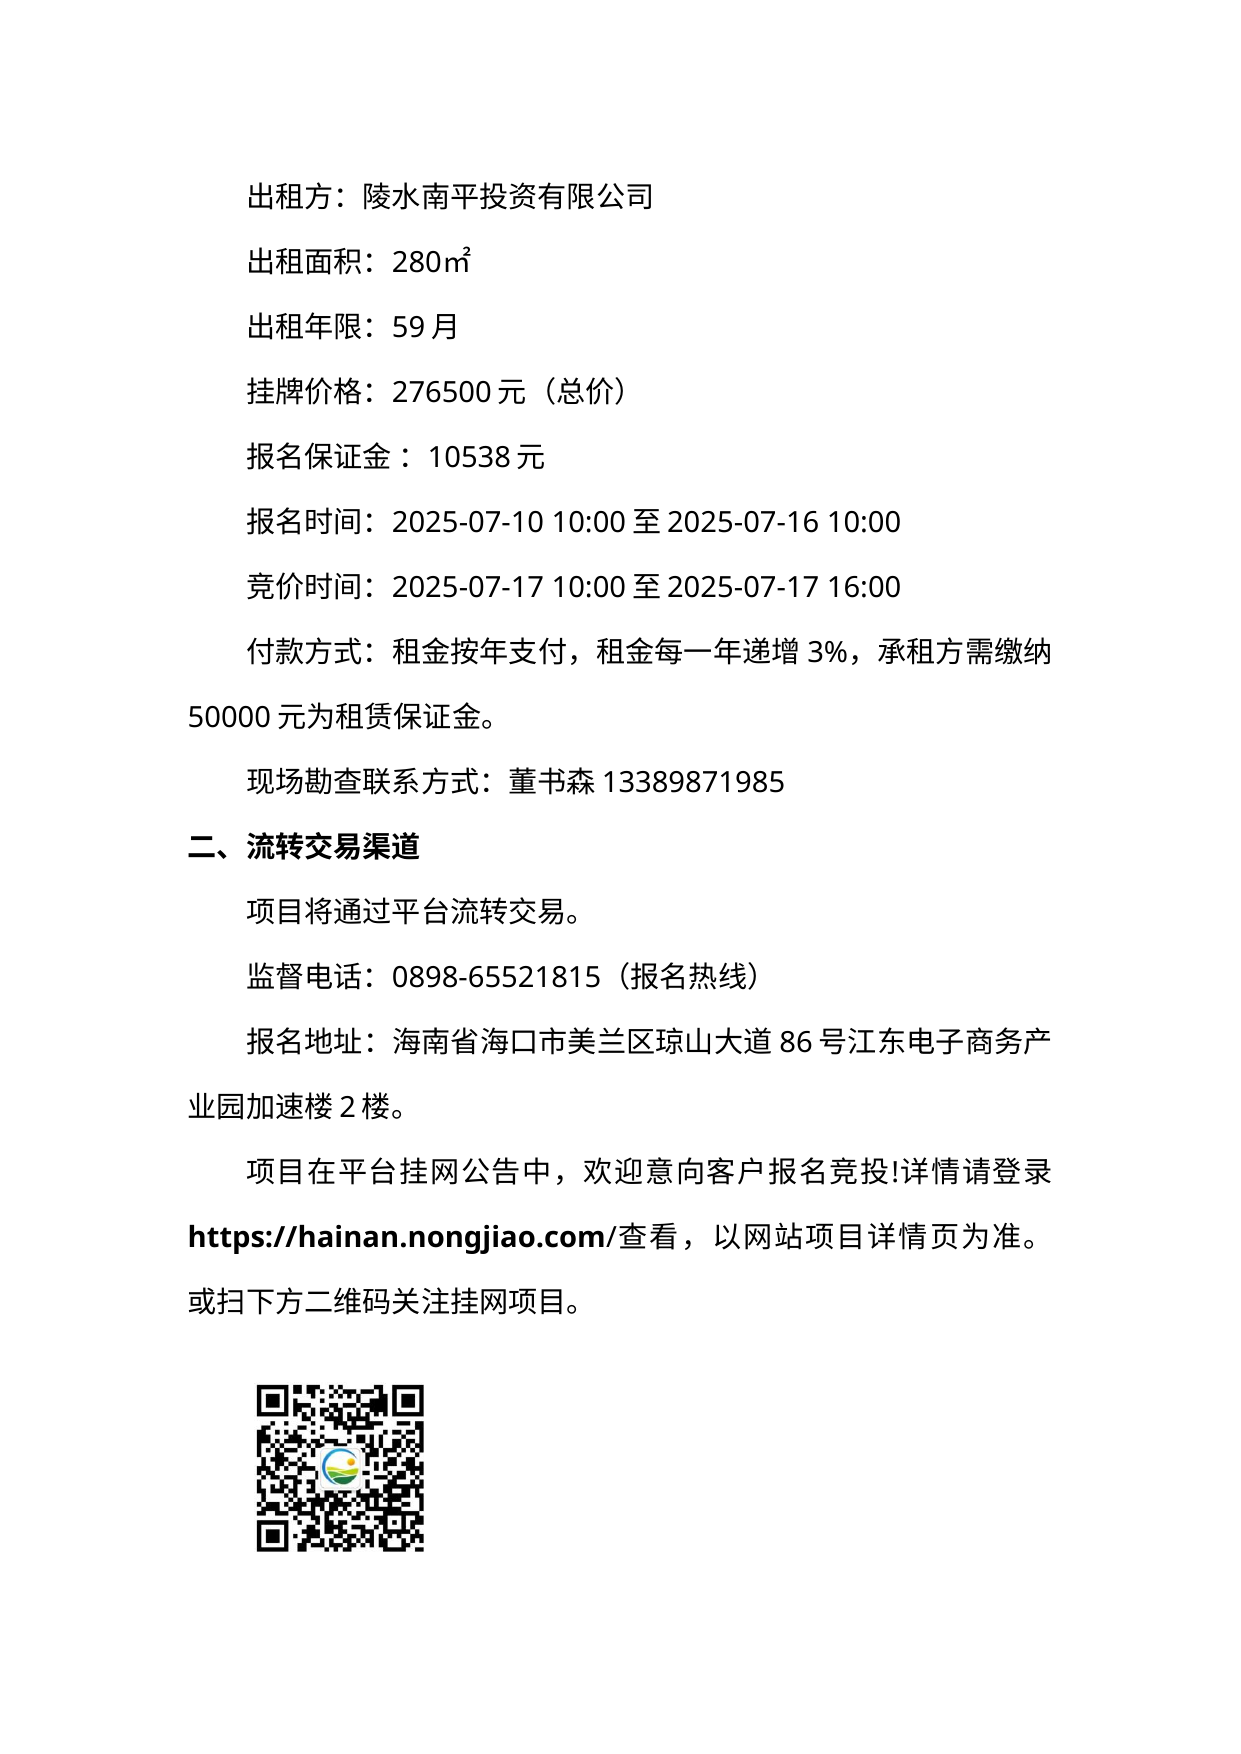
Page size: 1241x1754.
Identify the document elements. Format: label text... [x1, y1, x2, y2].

text 报名地址：海南省海口市美兰区琼山大道86号江东电子商务产业园加速楼2楼。 [187, 1007, 1053, 1137]
text 报名时间：2025-07-10 10:00至2025-07-16 10:00 [187, 487, 1053, 552]
text 竞价时间：2025-07-17 10:00至2025-07-17 16:00 [187, 552, 1053, 617]
picture [243, 1371, 437, 1565]
text 项目在平台挂网公告中，欢迎意向客户报名竞投!详情请登录 https://hainan.nongjiao.com/查看，以网站项目详情页为准。或扫下方二维码关注挂网项目。 [187, 1137, 1053, 1332]
text 监督电话：0898-65521815（报名热线） [187, 942, 1053, 1007]
text 项目将通过平台流转交易。 [187, 877, 1053, 942]
text 二、流转交易渠道 [187, 812, 1053, 877]
text 出租面积：280㎡ [187, 227, 1053, 292]
text 报名保证金 ：10538元 [187, 422, 1053, 487]
text 出租方：陵水南平投资有限公司 [187, 162, 1053, 227]
text 出租年限：59月 [187, 292, 1053, 357]
text 付款方式：租金按年支付，租金每一年递增3%，承租方需缴纳50000元为租赁保证金。 [187, 617, 1053, 747]
text 挂牌价格：276500元（总价） [187, 357, 1053, 422]
text 现场勘查联系方式：董书森13389871985 [187, 747, 1053, 812]
